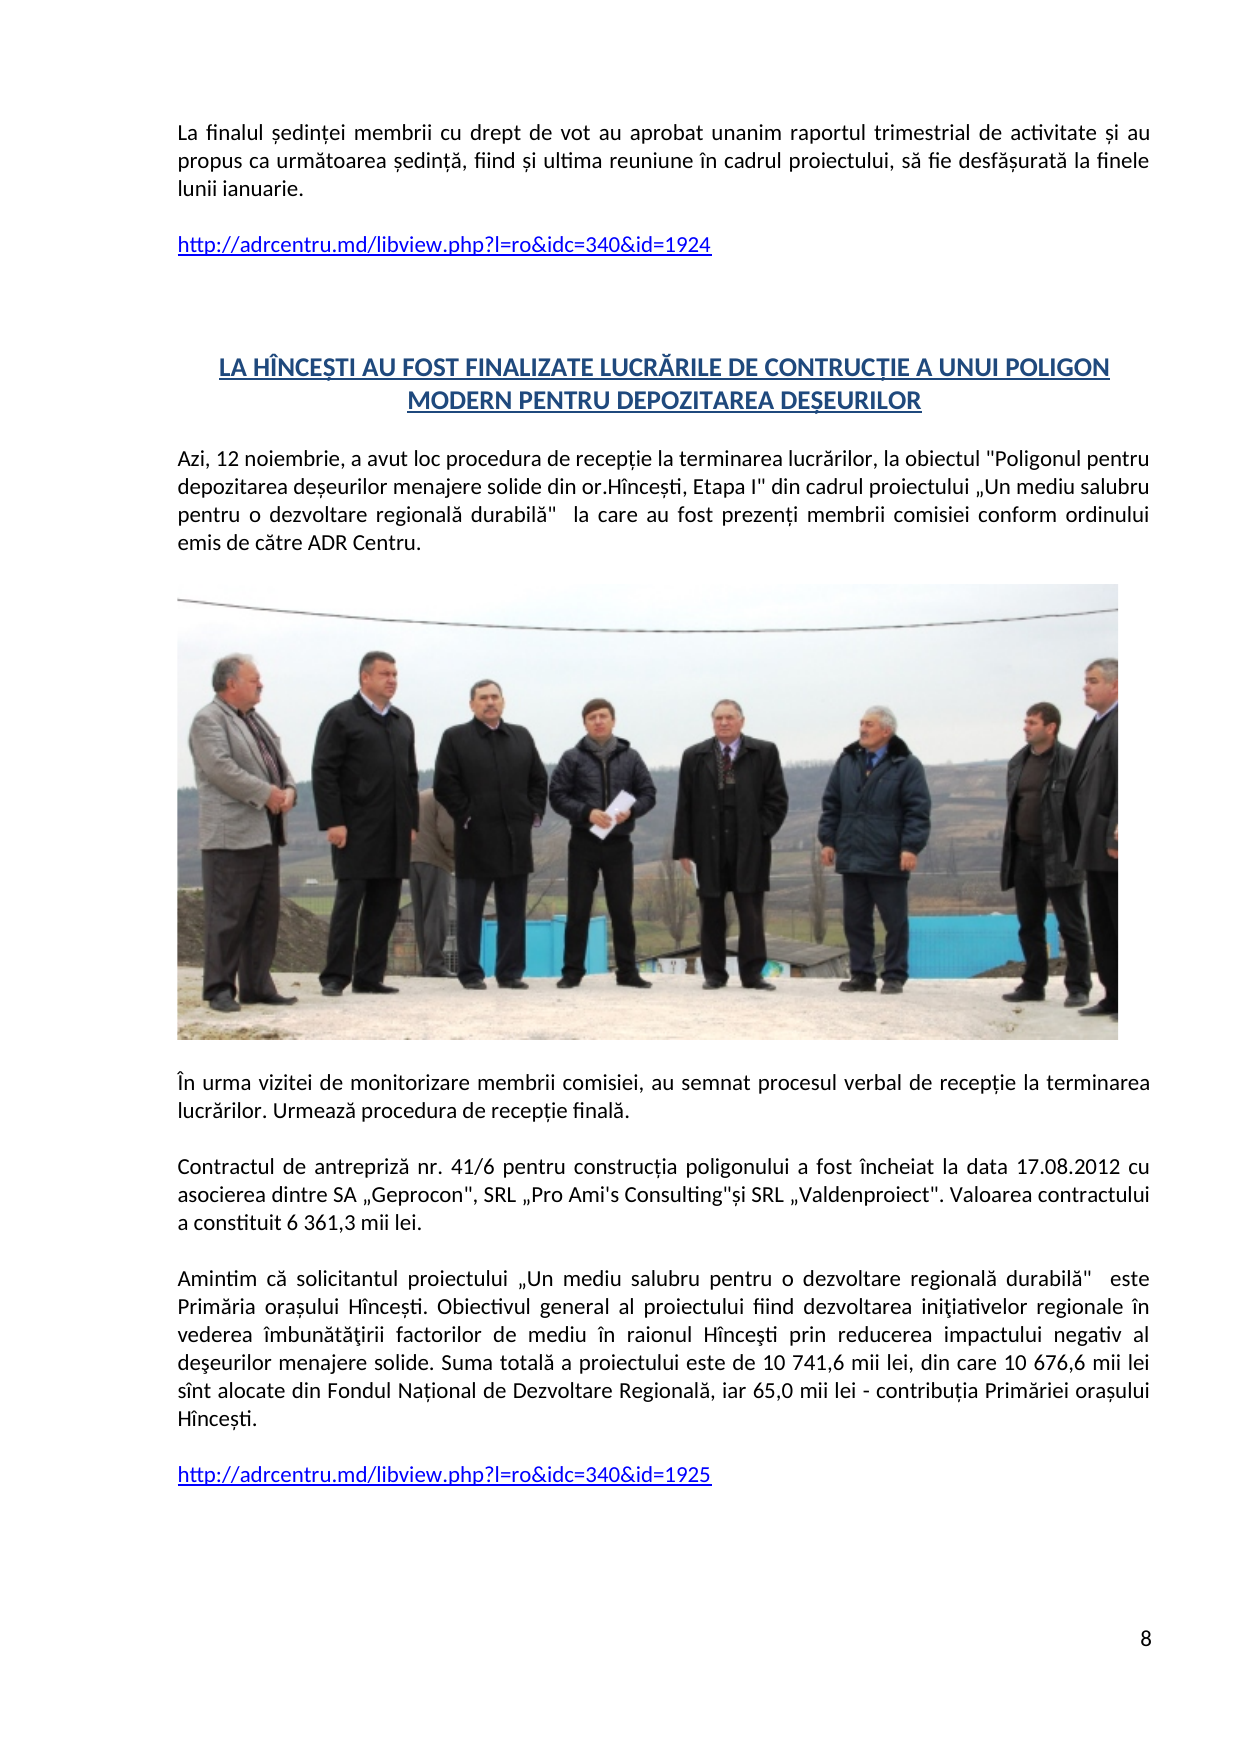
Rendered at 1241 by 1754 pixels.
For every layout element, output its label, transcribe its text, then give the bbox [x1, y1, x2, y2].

text http://adrcentru.md/libview.php?l=ro&idc=340&id=1924 [177, 230, 1152, 258]
text Azi, 12 noiembrie, a avut loc procedura de recepție la terminarea lucrărilor, la obiectul "Poligonul pentru depozitarea deșeurilor menajere solide din or.Hîncești, Etapa I" din cadrul proiectului „Un mediu salubru pentru o dezvoltare regională durabilă" la care au fost prezenți membrii comisiei conform ordinului emis de către ADR Centru. [177, 444, 1152, 556]
text http://adrcentru.md/libview.php?l=ro&idc=340&id=1925 [177, 1460, 1152, 1488]
picture [177, 584, 1119, 1040]
text Contractul de antrepriză nr. 41/6 pentru construcția poligonului a fost încheiat la data 17.08.2012 cu asocierea dintre SA „Geprocon", SRL „Pro Ami's Consulting"și SRL „Valdenproiect". Valoarea contractului a constituit 6 361,3 mii lei. [177, 1152, 1152, 1236]
text La finalul ședinței membrii cu drept de vot au aprobat unanim raportul trimestrial de activitate și au propus ca următoarea ședință, fiind și ultima reuniune în cadrul proiectului, să fie desfășurată la finele lunii ianuarie. [177, 118, 1152, 202]
text Amintim că solicitantul proiectului „Un mediu salubru pentru o dezvoltare regională durabilă" este Primăria orașului Hîncești. Obiectivul general al proiectului fiind dezvoltarea iniţiativelor regionale în vederea îmbunătăţirii factorilor de mediu în raionul Hînceşti prin reducerea impactului negativ al deşeurilor menajere solide. Suma totală a proiectului este de 10 741,6 mii lei, din care 10 676,6 mii lei sînt alocate din Fondul Național de Dezvoltare Regională, iar 65,0 mii lei - contribuția Primăriei orașului Hîncești. [177, 1264, 1152, 1432]
text LA HÎNCEȘTI AU FOST FINALIZATE LUCRĂRILE DE CONTRUCȚIE A UNUI POLIGON MODERN PENTRU DEPOZITAREA DEȘEURILOR [177, 350, 1152, 416]
text În urma vizitei de monitorizare membrii comisiei, au semnat procesul verbal de recepție la terminarea lucrărilor. Urmează procedura de recepție finală. [177, 1068, 1152, 1124]
